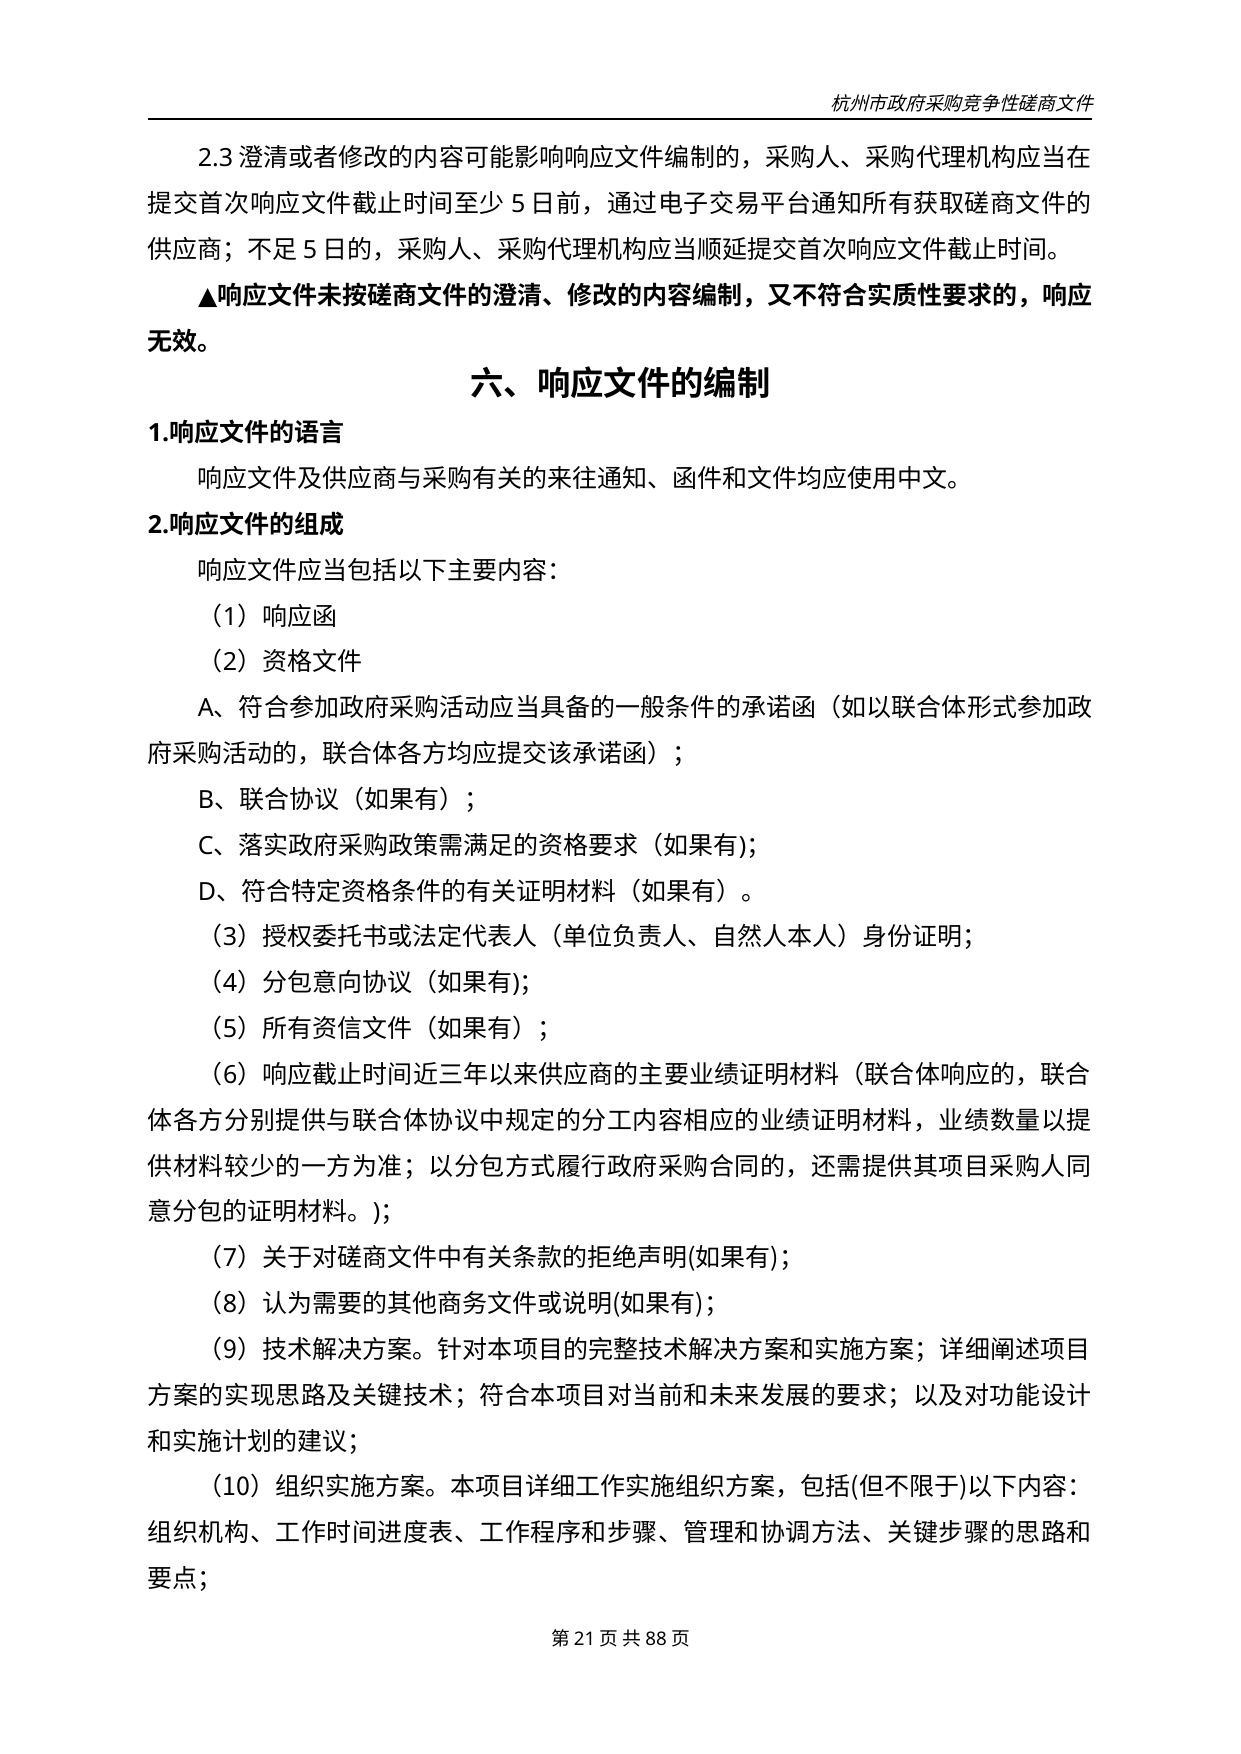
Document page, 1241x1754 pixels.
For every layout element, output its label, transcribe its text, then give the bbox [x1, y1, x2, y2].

text （9）技术解决方案。针对本项目的完整技术解决方案和实施方案；详细阐述项目方案的实现思路及关键技术；符合本项目对当前和未来发展的要求；以及对功能设计和实施计划的建议； [148, 1322, 1092, 1459]
text ▲响应文件未按磋商文件的澄清、修改的内容编制，又不符合实质性要求的，响应无效。 [148, 267, 1092, 359]
text （3）授权委托书或法定代表人（单位负责人、自然人本人）身份证明； [148, 909, 1092, 955]
text （7）关于对磋商文件中有关条款的拒绝声明(如果有)； [148, 1230, 1092, 1276]
text A、符合参加政府采购活动应当具备的一般条件的承诺函（如以联合体形式参加政府采购活动的，联合体各方均应提交该承诺函）； [148, 680, 1092, 772]
text （2）资格文件 [148, 634, 1092, 680]
text （5）所有资信文件（如果有）； [148, 1001, 1092, 1047]
text 1.响应文件的语言 [148, 405, 1092, 451]
text 2.响应文件的组成 [148, 497, 1092, 542]
text D、符合特定资格条件的有关证明材料（如果有）。 [148, 863, 1092, 909]
text （1）响应函 [148, 588, 1092, 634]
text 2.3澄清或者修改的内容可能影响响应文件编制的，采购人、采购代理机构应当在提交首次响应文件截止时间至少5日前，通过电子交易平台通知所有获取磋商文件的供应商；不足5日的，采购人、采购代理机构应当顺延提交首次响应文件截止时间。 [148, 130, 1092, 267]
text （8）认为需要的其他商务文件或说明(如果有)； [148, 1276, 1092, 1322]
text B、联合协议（如果有）； [148, 772, 1092, 817]
text 六、响应文件的编制 [148, 359, 1092, 405]
text 响应文件及供应商与采购有关的来往通知、函件和文件均应使用中文。 [148, 451, 1092, 497]
text （4）分包意向协议（如果有)； [148, 955, 1092, 1001]
text （10）组织实施方案。本项目详细工作实施组织方案，包括(但不限于)以下内容：组织机构、工作时间进度表、工作程序和步骤、管理和协调方法、关键步骤的思路和要点； [148, 1459, 1092, 1597]
text C、落实政府采购政策需满足的资格要求（如果有)； [148, 817, 1092, 863]
text （6）响应截止时间近三年以来供应商的主要业绩证明材料（联合体响应的，联合体各方分别提供与联合体协议中规定的分工内容相应的业绩证明材料，业绩数量以提供材料较少的一方为准；以分包方式履行政府采购合同的，还需提供其项目采购人同意分包的证明材料。)； [148, 1047, 1092, 1230]
text 响应文件应当包括以下主要内容： [148, 542, 1092, 588]
